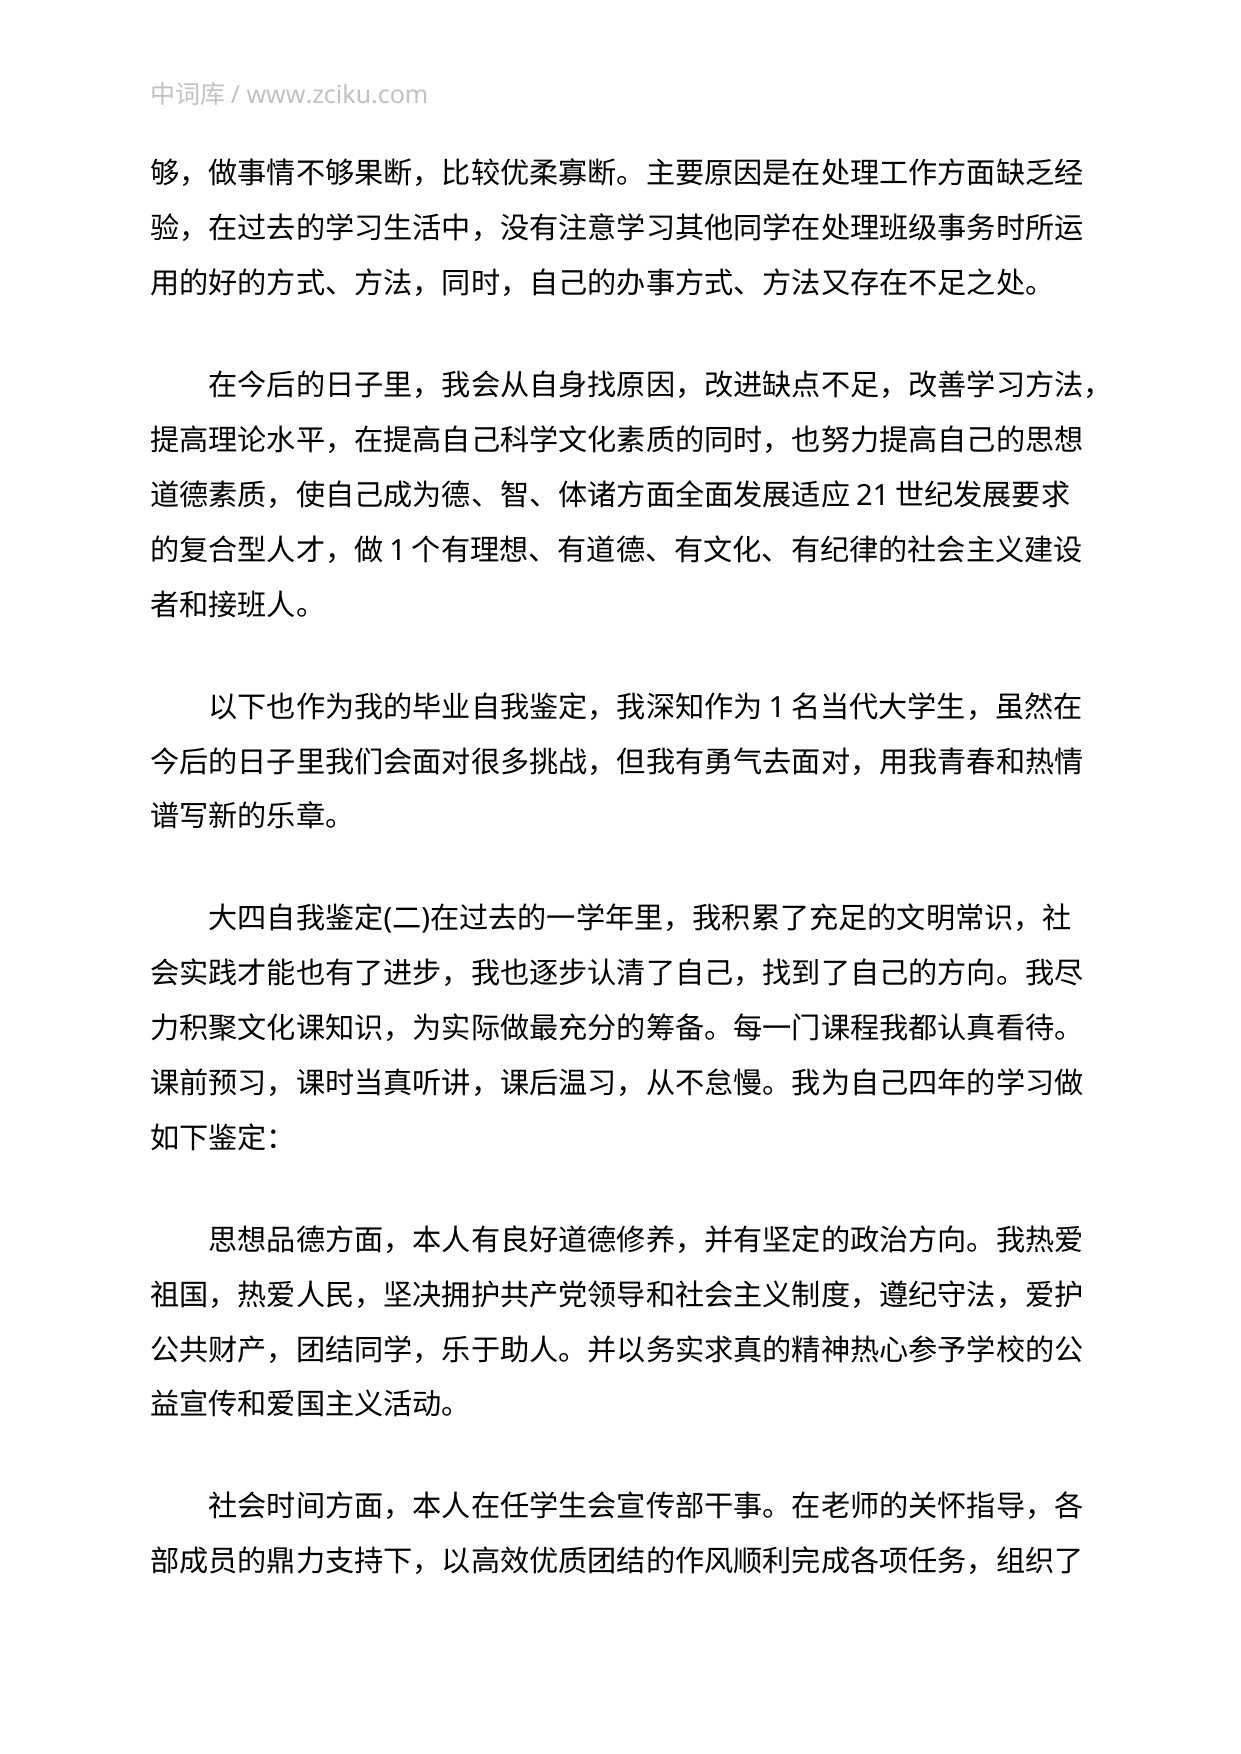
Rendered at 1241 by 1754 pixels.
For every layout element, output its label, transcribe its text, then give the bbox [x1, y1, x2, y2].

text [150, 1483, 1090, 1580]
text 大四自我鉴定(二)在过去的一学年里，我积累了充足的文明常识，社会实践才能也有了进步，我也逐步认清了自己，找到了自己的方向。我尽力积聚文化课知识，为实际做最充分的筹备。每一门课程我都认真看待。课前预习，课时当真听讲，课后温习，从不怠慢。我为自己四年的学习做如下鉴定： [150, 895, 1090, 1157]
text 在今后的日子里，我会从自身找原因，改进缺点不足，改善学习方法，提高理论水平，在提高自己科学文化素质的同时，也努力提高自己的思想道德素质，使自己成为德、智、体诸方面全面发展适应21世纪发展要求的复合型人才，做1个有理想、有道德、有文化、有纪律的社会主义建设者和接班人。 [150, 362, 1090, 624]
text 思想品德方面，本人有良好道德修养，并有坚定的政治方向。我热爱祖国，热爱人民，坚决拥护共产党领导和社会主义制度，遵纪守法，爱护公共财产，团结同学，乐于助人。并以务实求真的精神热心参予学校的公益宣传和爱国主义活动。 [150, 1216, 1090, 1423]
text 以下也作为我的毕业自我鉴定，我深知作为1名当代大学生，虽然在今后的日子里我们会面对很多挑战，但我有勇气去面对，用我青春和热情谱写新的乐章。 [150, 683, 1090, 835]
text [150, 150, 1090, 302]
